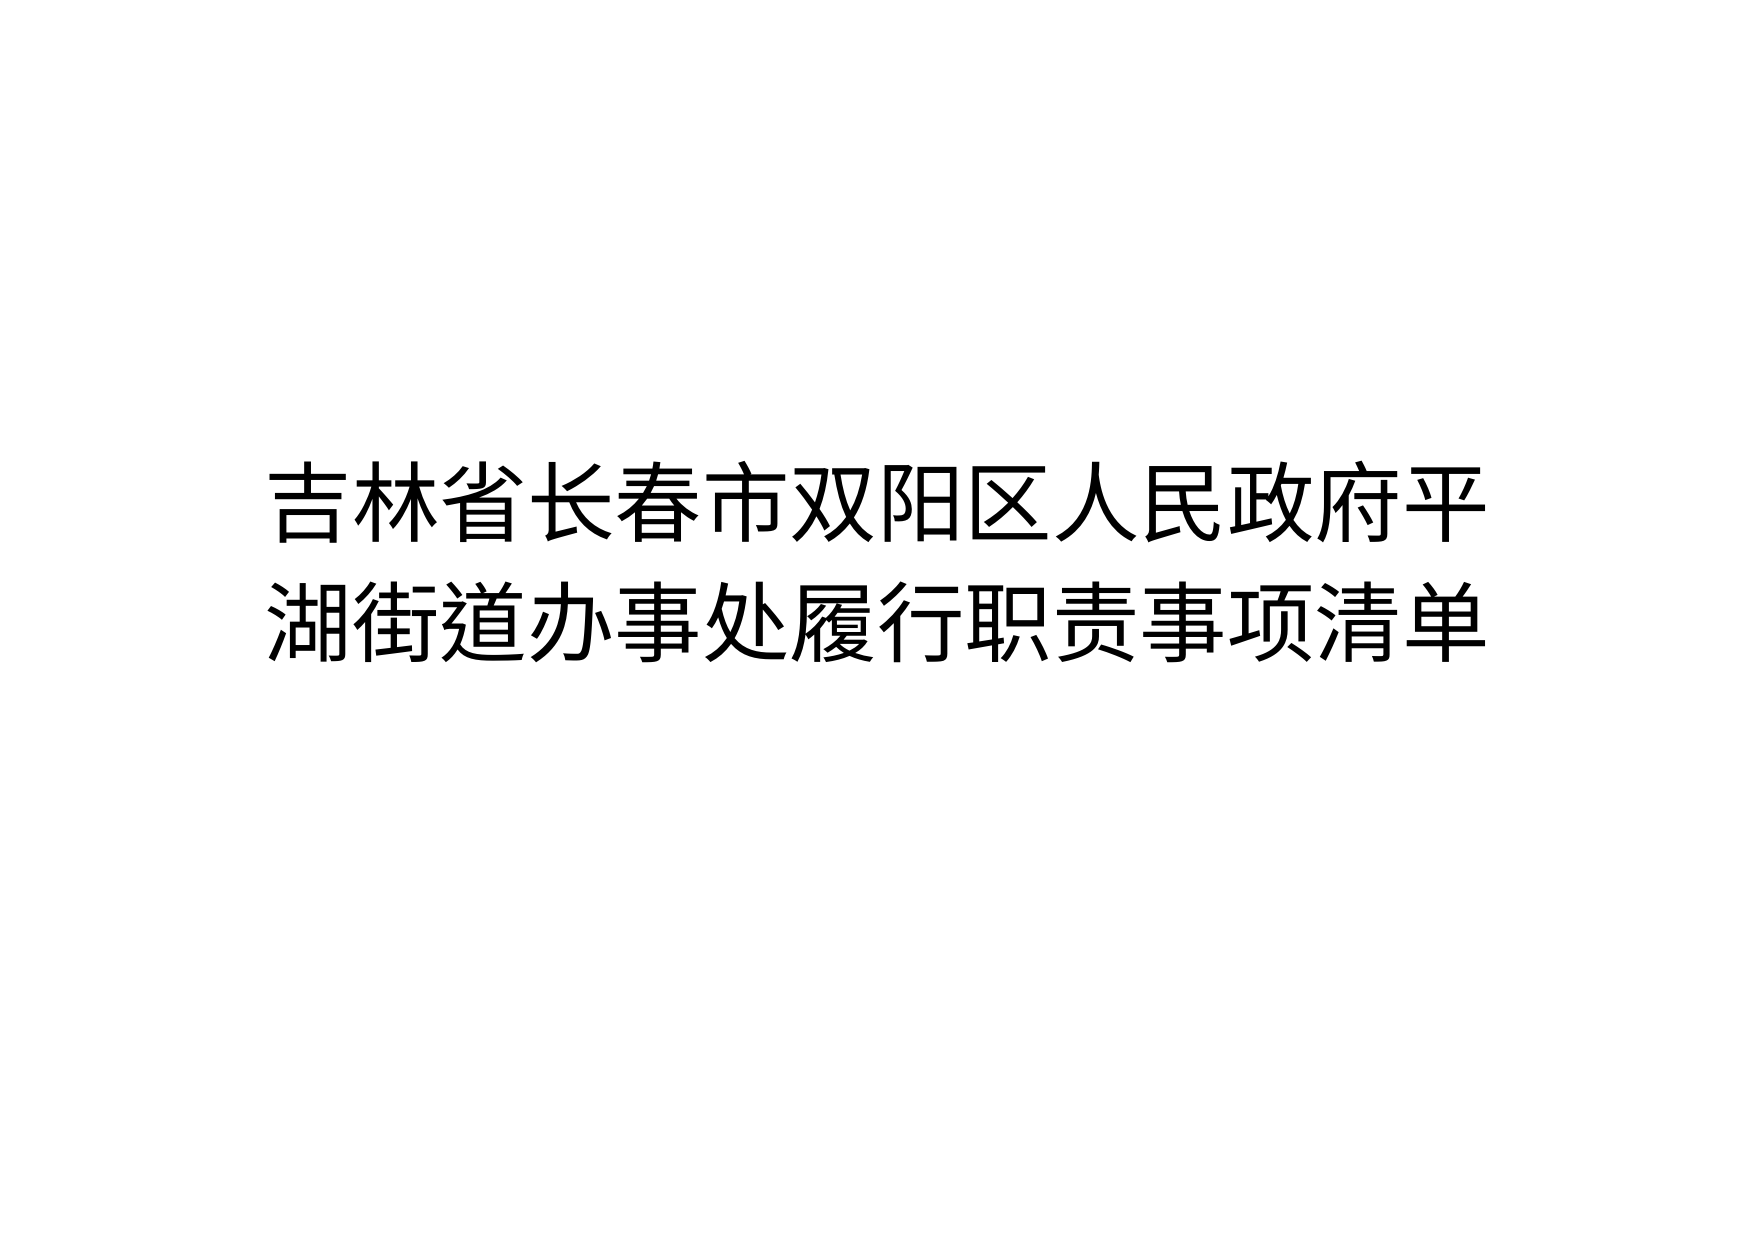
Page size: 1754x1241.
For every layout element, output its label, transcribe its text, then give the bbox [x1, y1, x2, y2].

text 吉林省长春市双阳区人民政府平 [148, 442, 1606, 561]
text 湖街道办事处履行职责事项清单 [148, 561, 1606, 681]
